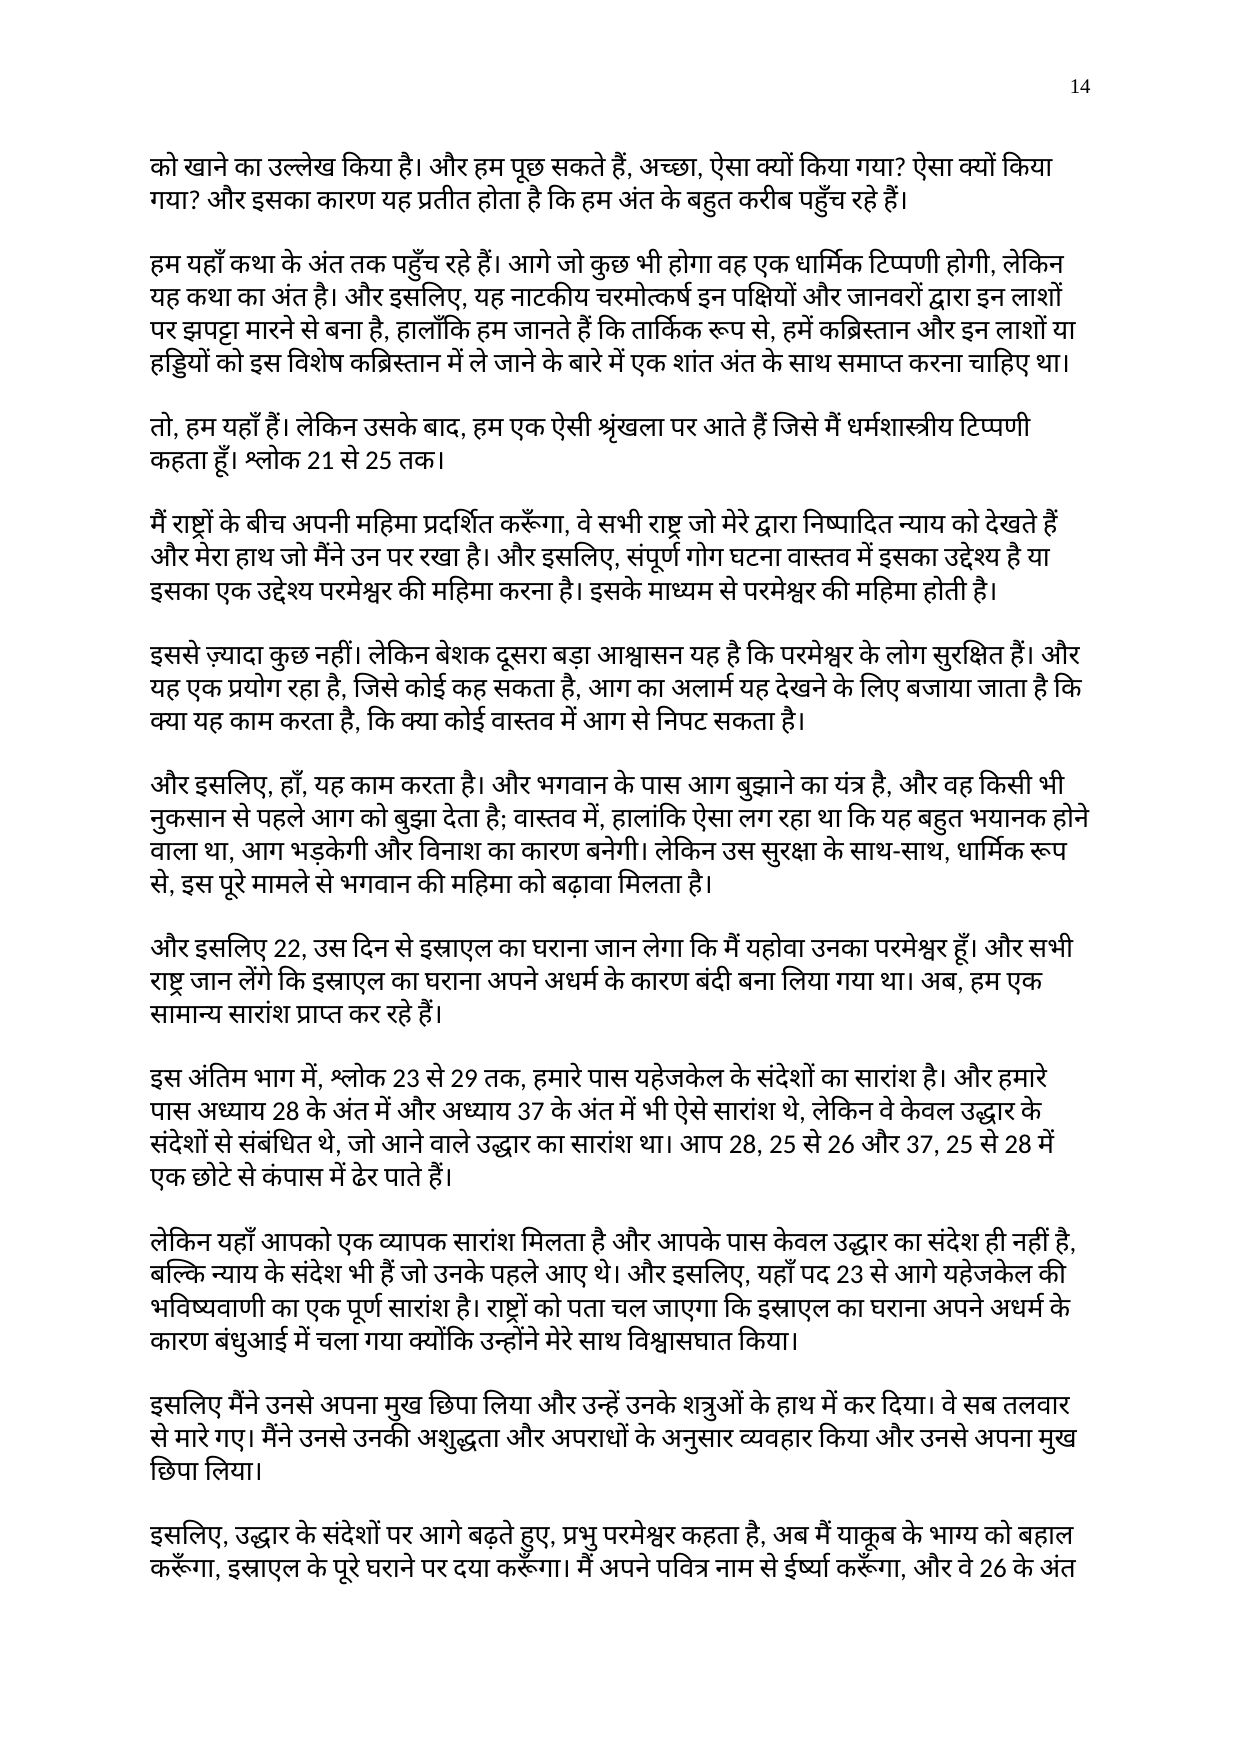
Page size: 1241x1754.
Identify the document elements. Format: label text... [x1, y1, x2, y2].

text और इसलिए, हाँ, यह काम करता है। और भगवान के पास आग बुझाने का यंत्र है, और वह किसी भी नुकसान से पहले आग को बुझा देता है; वास्तव में, हालांकि ऐसा लग रहा था कि यह बहुत भयानक होने वाला था, आग भड़केगी और विनाश का कारण बनेगी। लेकिन उस सुरक्षा के साथ-साथ, धार्मिक रूप से, इस पूरे मामले से भगवान की महिमा को बढ़ावा मिलता है। [150, 768, 1090, 900]
text मैं राष्ट्रों के बीच अपनी महिमा प्रदर्शित करूँगा, वे सभी राष्ट्र जो मेरे द्वारा निष्पादित न्याय को देखते हैं और मेरा हाथ जो मैंने उन पर रखा है। और इसलिए, संपूर्ण गोग घटना वास्तव में इसका उद्देश्य है या इसका एक उद्देश्य परमेश्वर की महिमा करना है। इसके माध्यम से परमेश्वर की महिमा होती है। [150, 508, 1090, 607]
text हम यहाँ कथा के अंत तक पहुँच रहे हैं। आगे जो कुछ भी होगा वह एक धार्मिक टिप्पणी होगी, लेकिन यह कथा का अंत है। और इसलिए, यह नाटकीय चरमोत्कर्ष इन पक्षियों और जानवरों द्वारा इन लाशों पर झपट्टा मारने से बना है, हालाँकि हम जानते हैं कि तार्किक रूप से, हमें कब्रिस्तान और इन लाशों या हड्डियों को इस विशेष कब्रिस्तान में ले जाने के बारे में एक शांत अंत के साथ समाप्त करना चाहिए था। [150, 247, 1090, 379]
text इसलिए मैंने उनसे अपना मुख छिपा लिया और उन्हें उनके शत्रुओं के हाथ में कर दिया। वे सब तलवार से मारे गए। मैंने उनसे उनकी अशुद्धता और अपराधों के अनुसार व्यवहार किया और उनसे अपना मुख छिपा लिया। [150, 1388, 1090, 1487]
text लेकिन यहाँ आपको एक व्यापक सारांश मिलता है और आपके पास केवल उद्धार का संदेश ही नहीं है, बल्कि न्याय के संदेश भी हैं जो उनके पहले आए थे। और इसलिए, यहाँ पद 23 से आगे यहेजकेल की भविष्यवाणी का एक पूर्ण सारांश है। राष्ट्रों को पता चल जाएगा कि इस्राएल का घराना अपने अधर्म के कारण बंधुआई में चला गया क्योंकि उन्होंने मेरे साथ विश्वासघात किया। [150, 1225, 1090, 1357]
text और इसलिए 22, उस दिन से इस्राएल का घराना जान लेगा कि मैं यहोवा उनका परमेश्वर हूँ। और सभी राष्ट्र जान लेंगे कि इस्राएल का घराना अपने अधर्म के कारण बंदी बना लिया गया था। अब, हम एक सामान्य सारांश प्राप्त कर रहे हैं। [150, 931, 1090, 1030]
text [150, 150, 1090, 216]
text इससे ज़्यादा कुछ नहीं। लेकिन बेशक दूसरा बड़ा आश्वासन यह है कि परमेश्वर के लोग सुरक्षित हैं। और यह एक प्रयोग रहा है, जिसे कोई कह सकता है, आग का अलार्म यह देखने के लिए बजाया जाता है कि क्या यह काम करता है, कि क्या कोई वास्तव में आग से निपट सकता है। [150, 638, 1090, 737]
text इस अंतिम भाग में, श्लोक 23 से 29 तक, हमारे पास यहेजकेल के संदेशों का सारांश है। और हमारे पास अध्याय 28 के अंत में और अध्याय 37 के अंत में भी ऐसे सारांश थे, लेकिन वे केवल उद्धार के संदेशों से संबंधित थे, जो आने वाले उद्धार का सारांश था। आप 28, 25 से 26 और 37, 25 से 28 में एक छोटे से कंपास में ढेर पाते हैं। [150, 1061, 1090, 1193]
text तो, हम यहाँ हैं। लेकिन उसके बाद, हम एक ऐसी श्रृंखला पर आते हैं जिसे मैं धर्मशास्त्रीय टिप्पणी कहता हूँ। श्लोक 21 से 25 तक। [150, 410, 1090, 476]
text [150, 1518, 1090, 1584]
